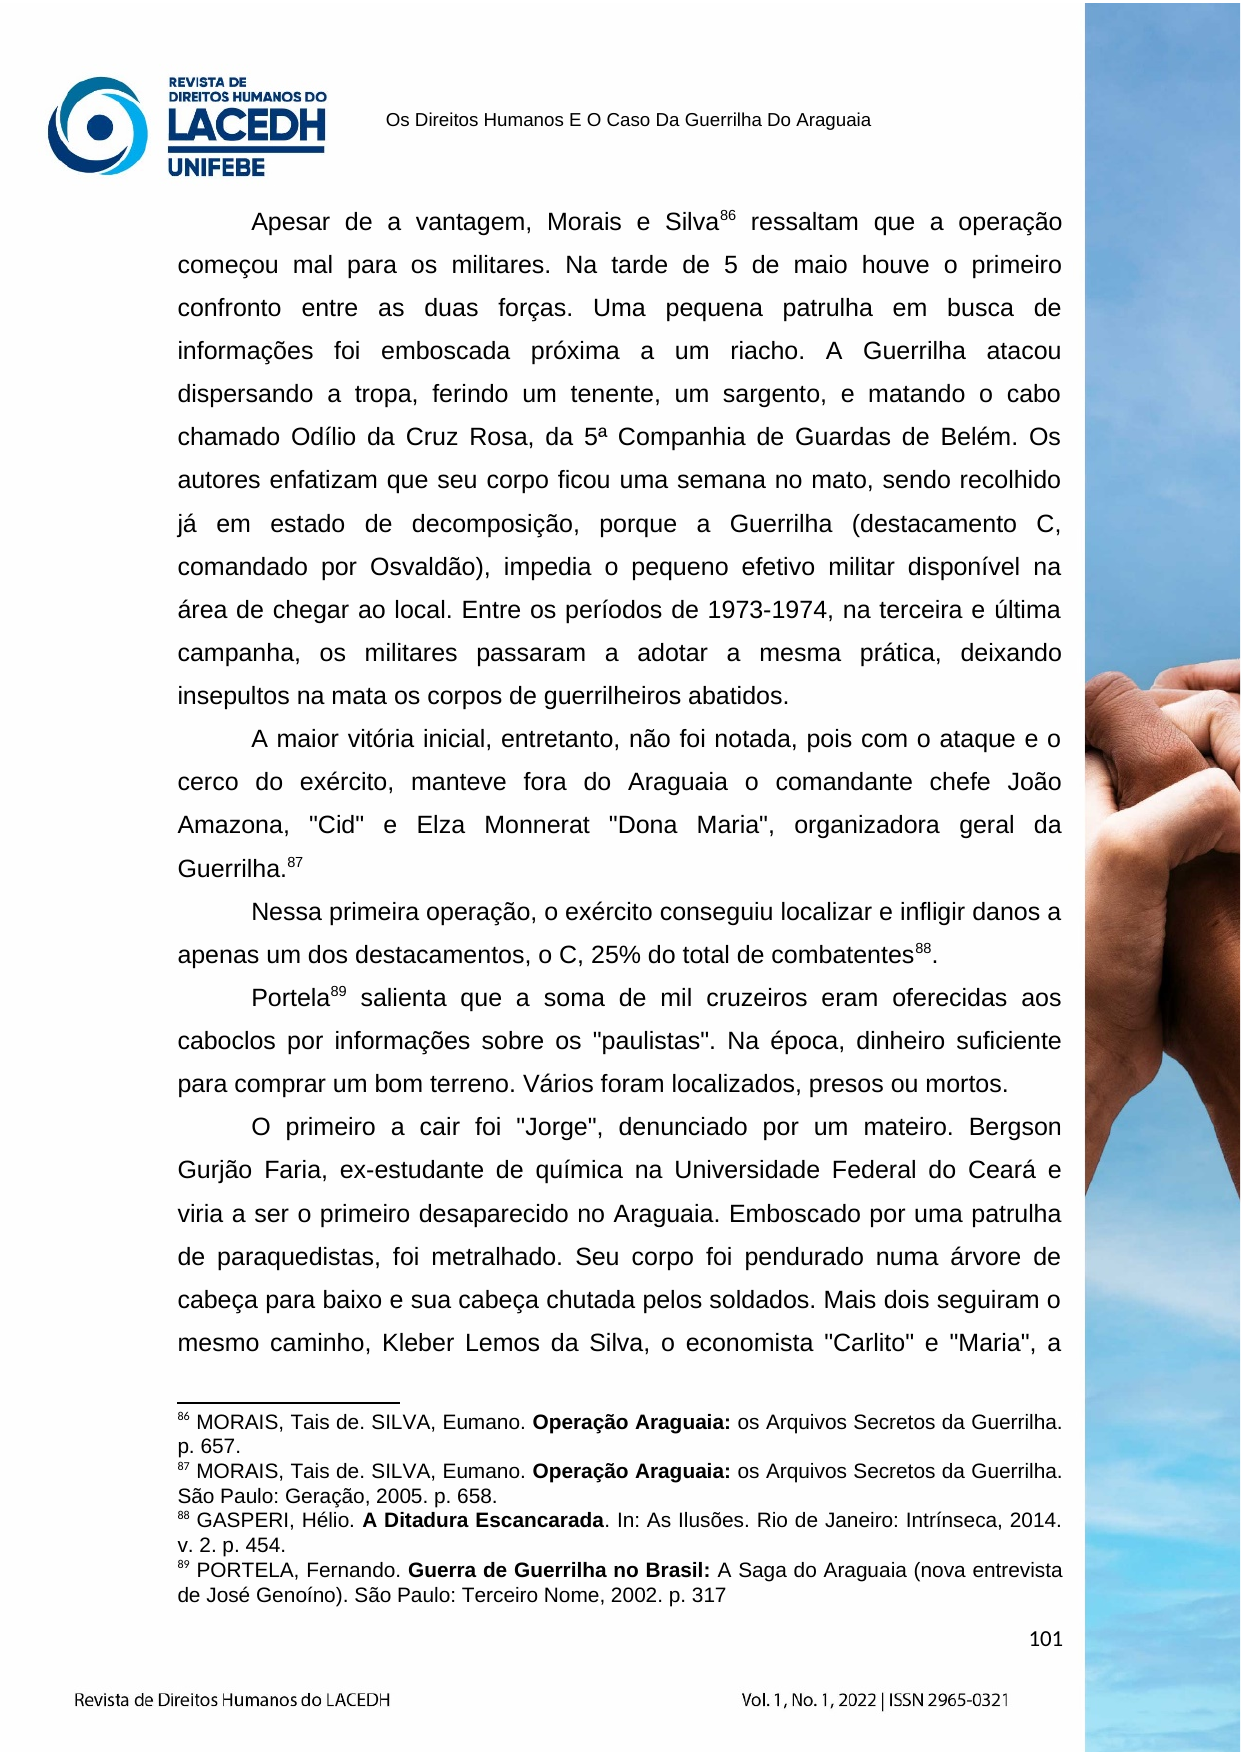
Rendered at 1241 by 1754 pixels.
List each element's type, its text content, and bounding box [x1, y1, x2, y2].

text Nessa primeira operação, o exército conseguiu localizar e infligir danos a apenas um dos destacamentos, o C, 25% do total de combatentes. [177, 897, 1063, 969]
picture [0, 3, 1241, 1752]
text Portela salienta que a soma de mil cruzeiros eram oferecidas aos caboclos por informações sobre os "paulistas". Na época, dinheiro suficiente para comprar um bom terreno. Vários foram localizados, presos ou mortos. [177, 983, 1063, 1098]
text A maior vitória inicial, entretanto, não foi notada, pois com o ataque e o cerco do exército, manteve fora do Araguaia o comandante chefe João Amazona, "Cid" e Elza Monnerat "Dona Maria", organizadora geral da Guerrilha. [177, 724, 1063, 882]
text Apesar de a vantagem, Morais e Silva ressaltam que a operação começou mal para os militares. Na tarde de 5 de maio houve o primeiro confronto entre as duas forças. Uma pequena patrulha em busca de informações foi emboscada próxima a um riacho. A Guerrilha atacou dispersando a tropa, ferindo um tenente, um sargento, e matando o cabo chamado Odílio da Cruz Rosa, da 5ª Companhia de Guardas de Belém. Os autores enfatizam que seu corpo ficou uma semana no mato, sendo recolhido já em estado de decomposição, porque a Guerrilha (destacamento C, comandado por Osvaldão), impedia o pequeno efetivo militar disponível na área de chegar ao local. Entre os períodos de 1973-1974, na terceira e última campanha, os militares passaram a adotar a mesma prática, deixando insepultos na mata os corpos de guerrilheiros abatidos. [177, 207, 1063, 710]
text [177, 1112, 1063, 1357]
